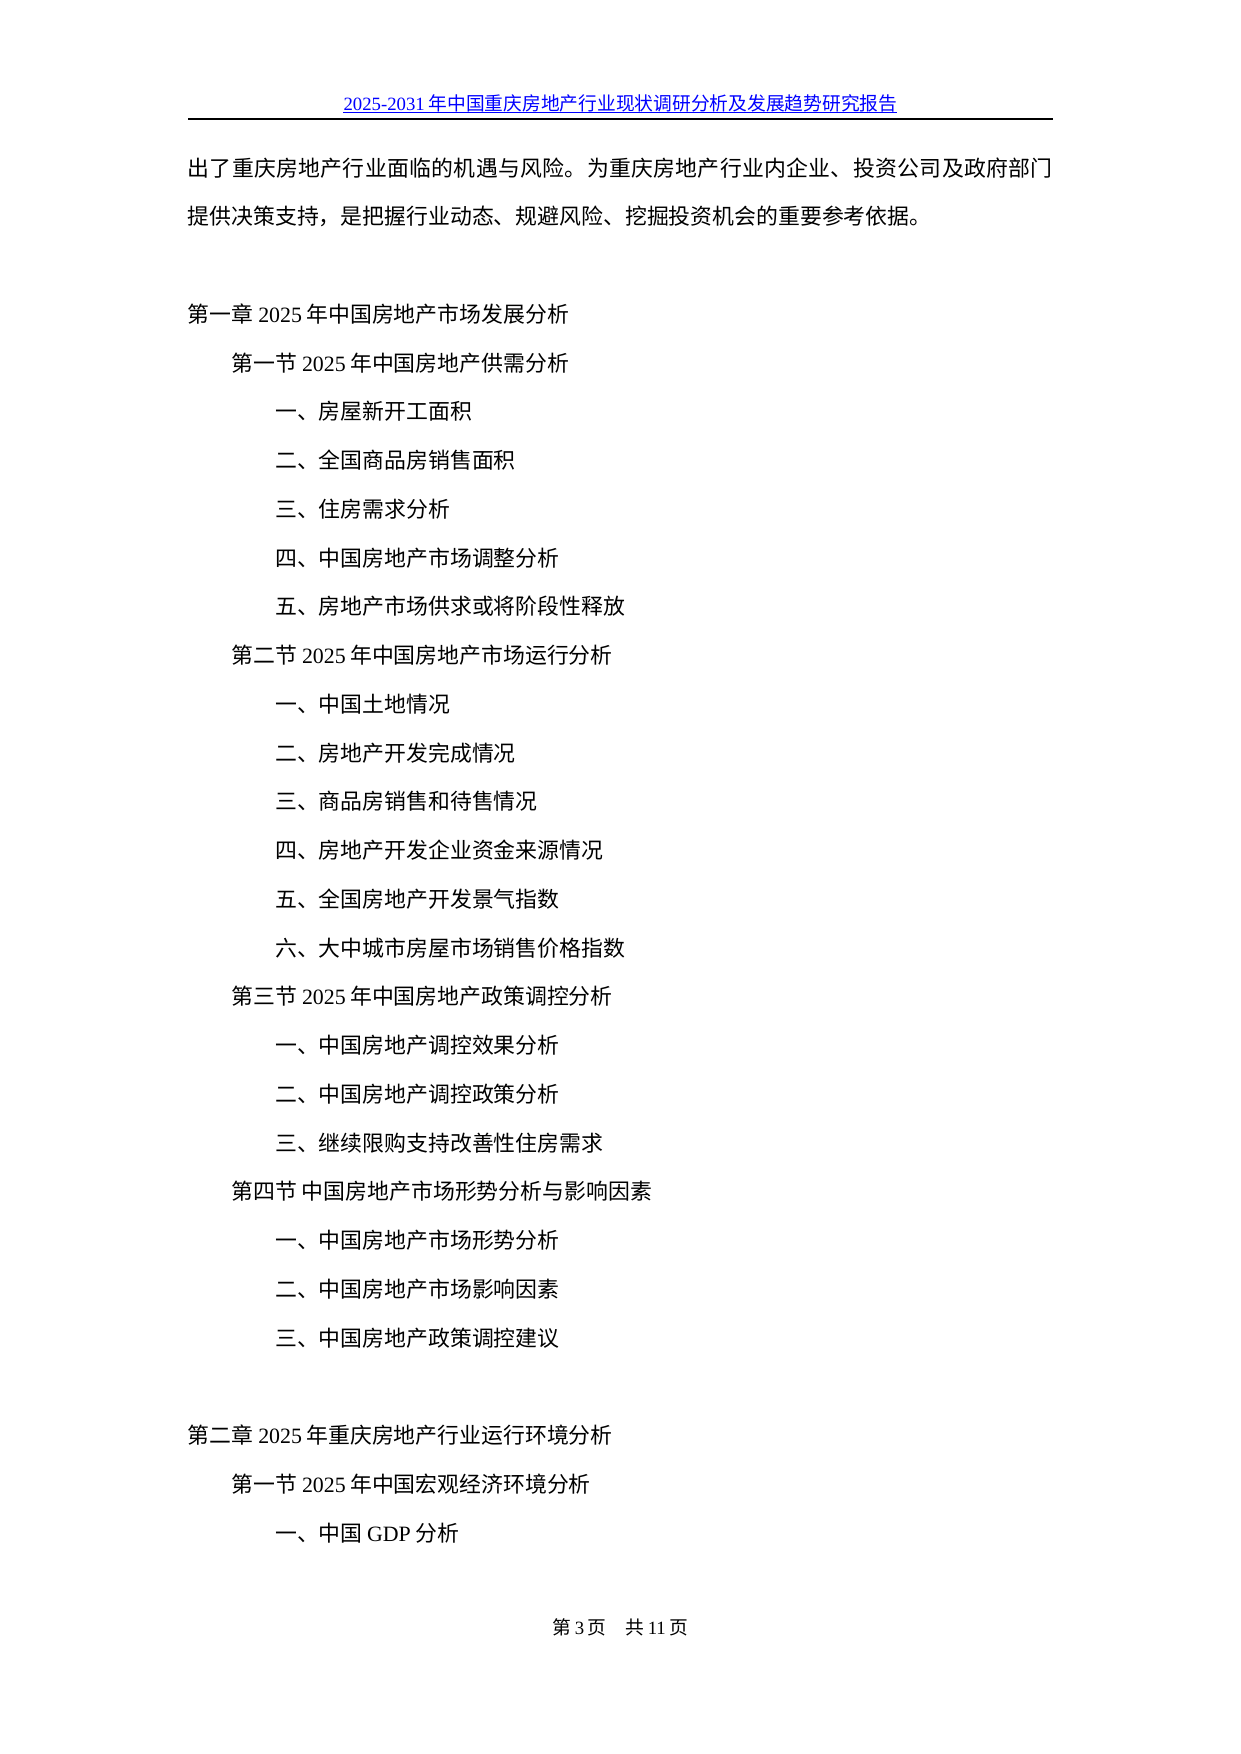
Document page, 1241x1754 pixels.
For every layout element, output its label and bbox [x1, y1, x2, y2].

text [187, 150, 1053, 1548]
